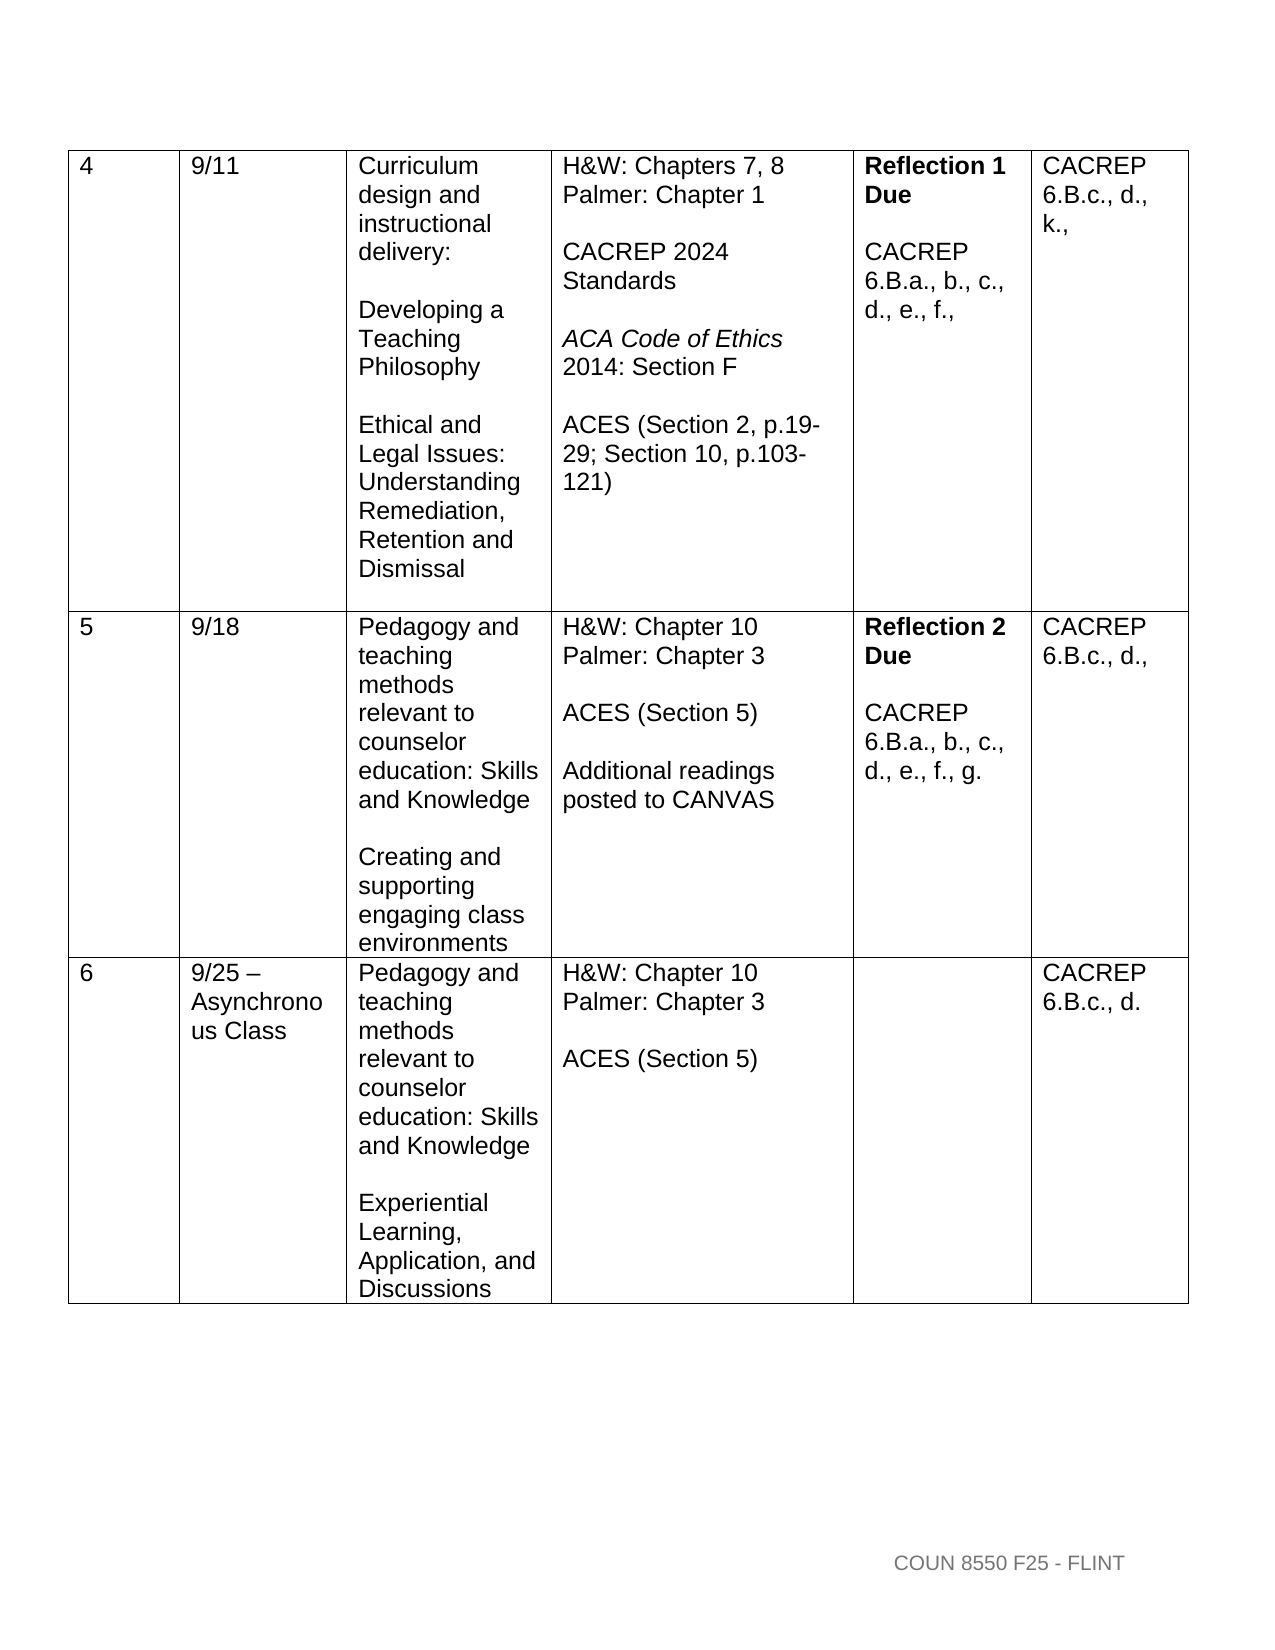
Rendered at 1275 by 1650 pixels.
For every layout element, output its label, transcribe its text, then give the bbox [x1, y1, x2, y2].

table_cell Pedagogy and teaching methods relevant to counselor education: Skills and Knowledge Creating and supporting engaging class environments [347, 612, 551, 957]
table_cell 5 [69, 612, 179, 957]
table_cell H&W: Chapter 10 Palmer: Chapter 3 ACES (Section 5) Additional readings posted to CANVAS [552, 612, 853, 957]
table_cell 9/18 [180, 612, 346, 957]
table_cell Curriculum design and instructional delivery: Developing a Teaching Philosophy Ethical and Legal Issues: Understanding Remediation, Retention and Dismissal [347, 151, 551, 611]
table_cell Reflection 2 Due CACREP 6.B.a., b., c., d., e., f., g. [854, 612, 1031, 957]
table_cell 4 [69, 151, 179, 611]
table_cell 9/11 [180, 151, 346, 611]
table_cell H&W: Chapter 10 Palmer: Chapter 3 ACES (Section 5) [552, 958, 853, 1303]
table_cell Pedagogy and teaching methods relevant to counselor education: Skills and Knowledge Experiential Learning, Application, and Discussions [347, 958, 551, 1303]
table_cell 9/25 – Asynchronous Class [180, 958, 346, 1303]
table_cell CACREP 6.B.c., d., [1032, 612, 1188, 957]
table_cell CACREP 6.B.c., d. [1032, 958, 1188, 1303]
table_cell 6 [69, 958, 179, 1303]
table_cell [854, 958, 1031, 1303]
table_cell Reflection 1 Due CACREP 6.B.a., b., c., d., e., f., [854, 151, 1031, 611]
table_cell CACREP 6.B.c., d., k., [1032, 151, 1188, 611]
table_cell H&W: Chapters 7, 8 Palmer: Chapter 1 CACREP 2024 Standards ACA Code of Ethics 2014: Section F ACES (Section 2, p.19-29; Section 10, p.103-121) [552, 151, 853, 611]
